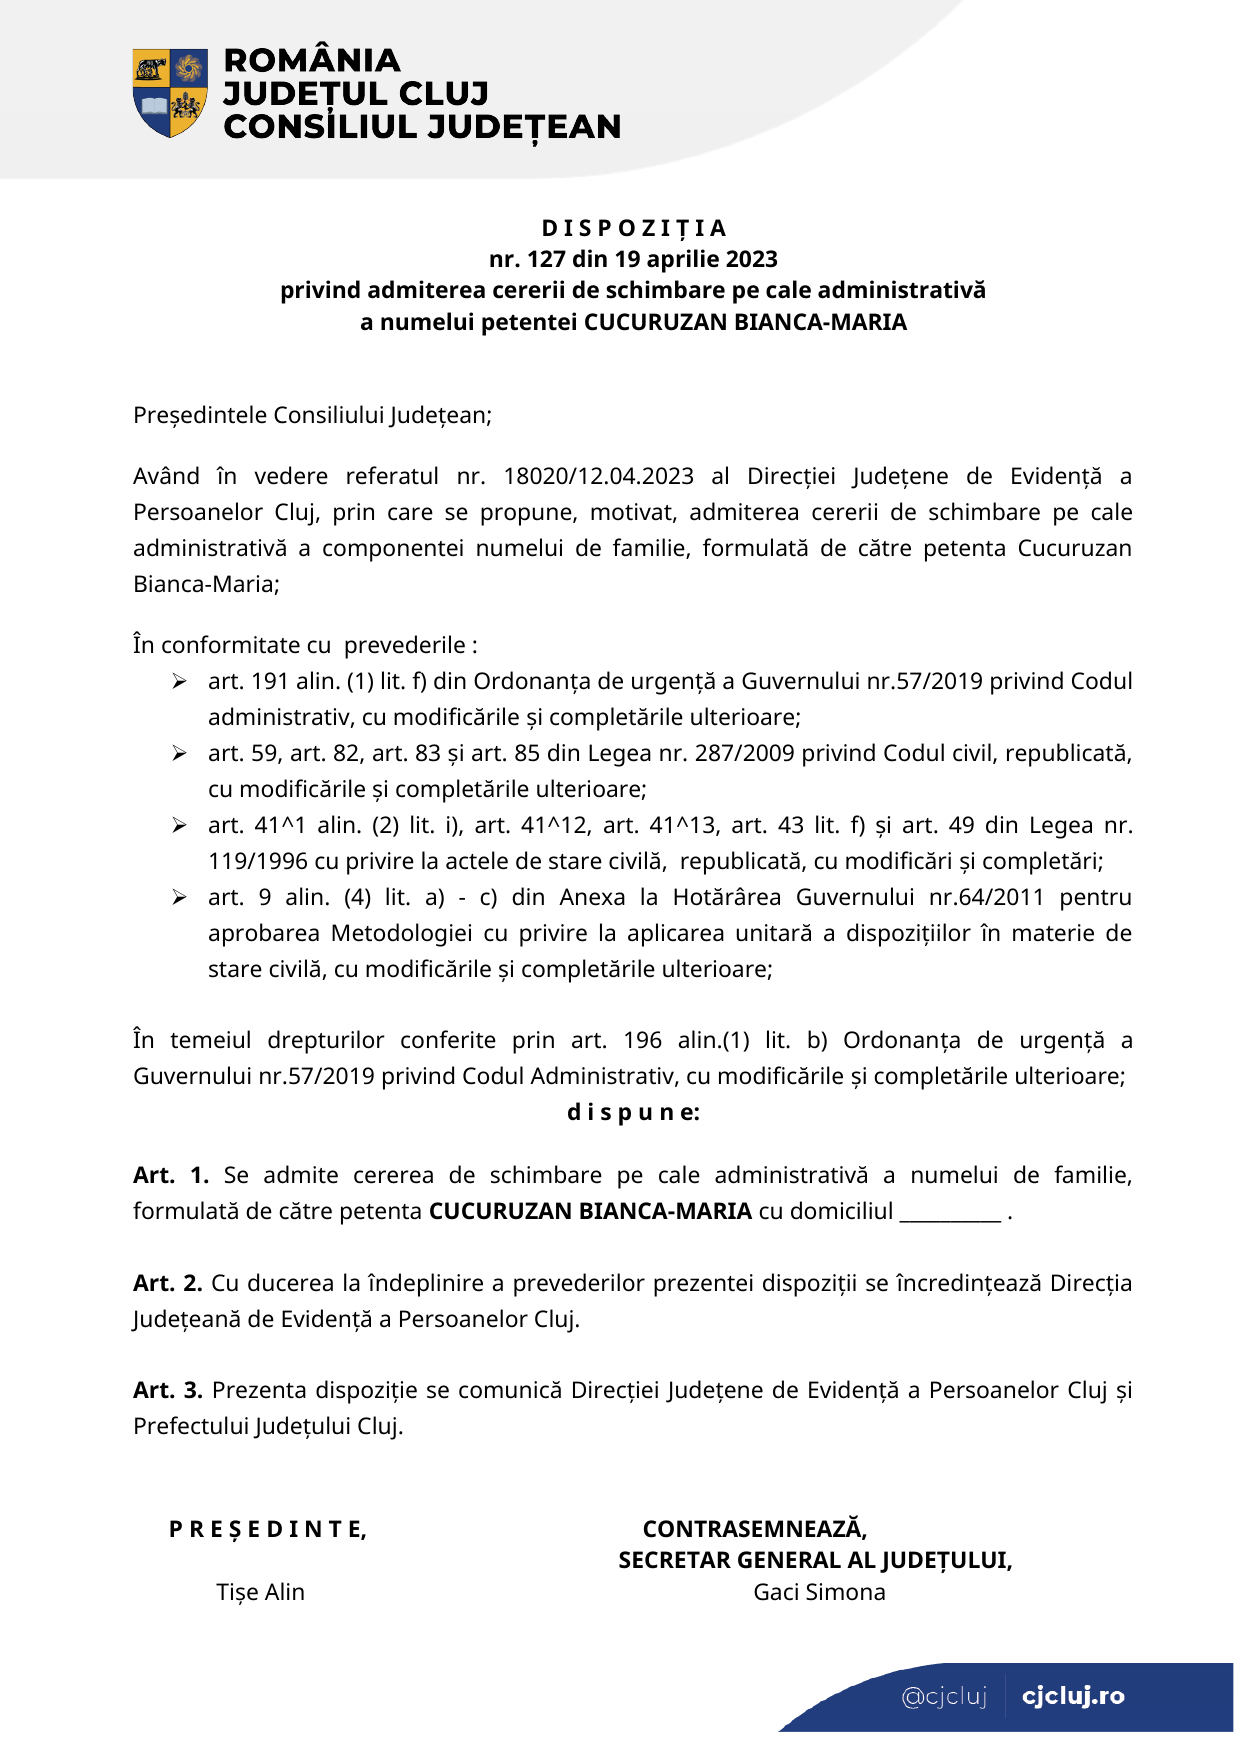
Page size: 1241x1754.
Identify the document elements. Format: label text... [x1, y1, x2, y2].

text d i s p u n e: [133, 1096, 1134, 1127]
text D I S P O Z I Ţ I A [133, 212, 1134, 243]
list art. 9 alin. (4) lit. a) - c) din Anexa la Hotărârea Guvernului nr.64/2011 pentru aprobarea Metodologiei cu privire la aplicarea unitară a dispoziţiilor în materie de stare civilă, cu modificările și completările ulterioare; [170, 881, 1134, 984]
text Art. 1. Se admite cererea de schimbare pe cale administrativă a numelui de familie, formulată de către petenta CUCURUZAN BIANCA-MARIA cu domiciliul __________ . [133, 1159, 1134, 1226]
text nr. 127 din 19 aprilie 2023 [133, 243, 1134, 274]
text P R E Ş E D I N T E, CONTRASEMNEAZĂ, [133, 1513, 1134, 1544]
text Art. 3. Prezenta dispoziţie se comunică Direcţiei Judeţene de Evidenţă a Persoanelor Cluj şi Prefectului Judeţului Cluj. [133, 1374, 1134, 1442]
text SECRETAR GENERAL AL JUDEŢULUI, [133, 1544, 1134, 1576]
text a numelui petentei CUCURUZAN BIANCA-MARIA [133, 306, 1134, 337]
text privind admiterea cererii de schimbare pe cale administrativă [133, 274, 1134, 306]
text Având în vedere referatul nr. 18020/12.04.2023 al Direcţiei Judeţene de Evidenţă a Persoanelor Cluj, prin care se propune, motivat, admiterea cererii de schimbare pe cale administrativă a componentei numelui de familie, formulată de către petenta Cucuruzan Bianca-Maria; [133, 460, 1134, 599]
list art. 41^1 alin. (2) lit. i), art. 41^12, art. 41^13, art. 43 lit. f) şi art. 49 din Legea nr. 119/1996 cu privire la actele de stare civilă, republicată, cu modificări și completări; [170, 809, 1134, 876]
list art. 59, art. 82, art. 83 şi art. 85 din Legea nr. 287/2009 privind Codul civil, republicată, cu modificările şi completările ulterioare; [170, 737, 1134, 804]
list În temeiul drepturilor conferite prin art. 196 alin.(1) lit. b) Ordonanța de urgență a Guvernului nr.57/2019 privind Codul Administrativ, cu modificările și completările ulterioare; [133, 1024, 1134, 1092]
picture [777, 1663, 1234, 1732]
text Preşedintele Consiliului Judeţean; [133, 399, 1134, 431]
text Art. 2. Cu ducerea la îndeplinire a prevederilor prezentei dispoziţii se încredinţează Direcţia Judeţeană de Evidenţă a Persoanelor Cluj. [133, 1267, 1134, 1334]
text În conformitate cu prevederile : [133, 629, 1134, 660]
list art. 191 alin. (1) lit. f) din Ordonanța de urgență a Guvernului nr.57/2019 privind Codul administrativ, cu modificările și completările ulterioare; [170, 665, 1134, 732]
text Tișe Alin Gaci Simona [133, 1576, 1134, 1607]
picture [132, 41, 620, 147]
